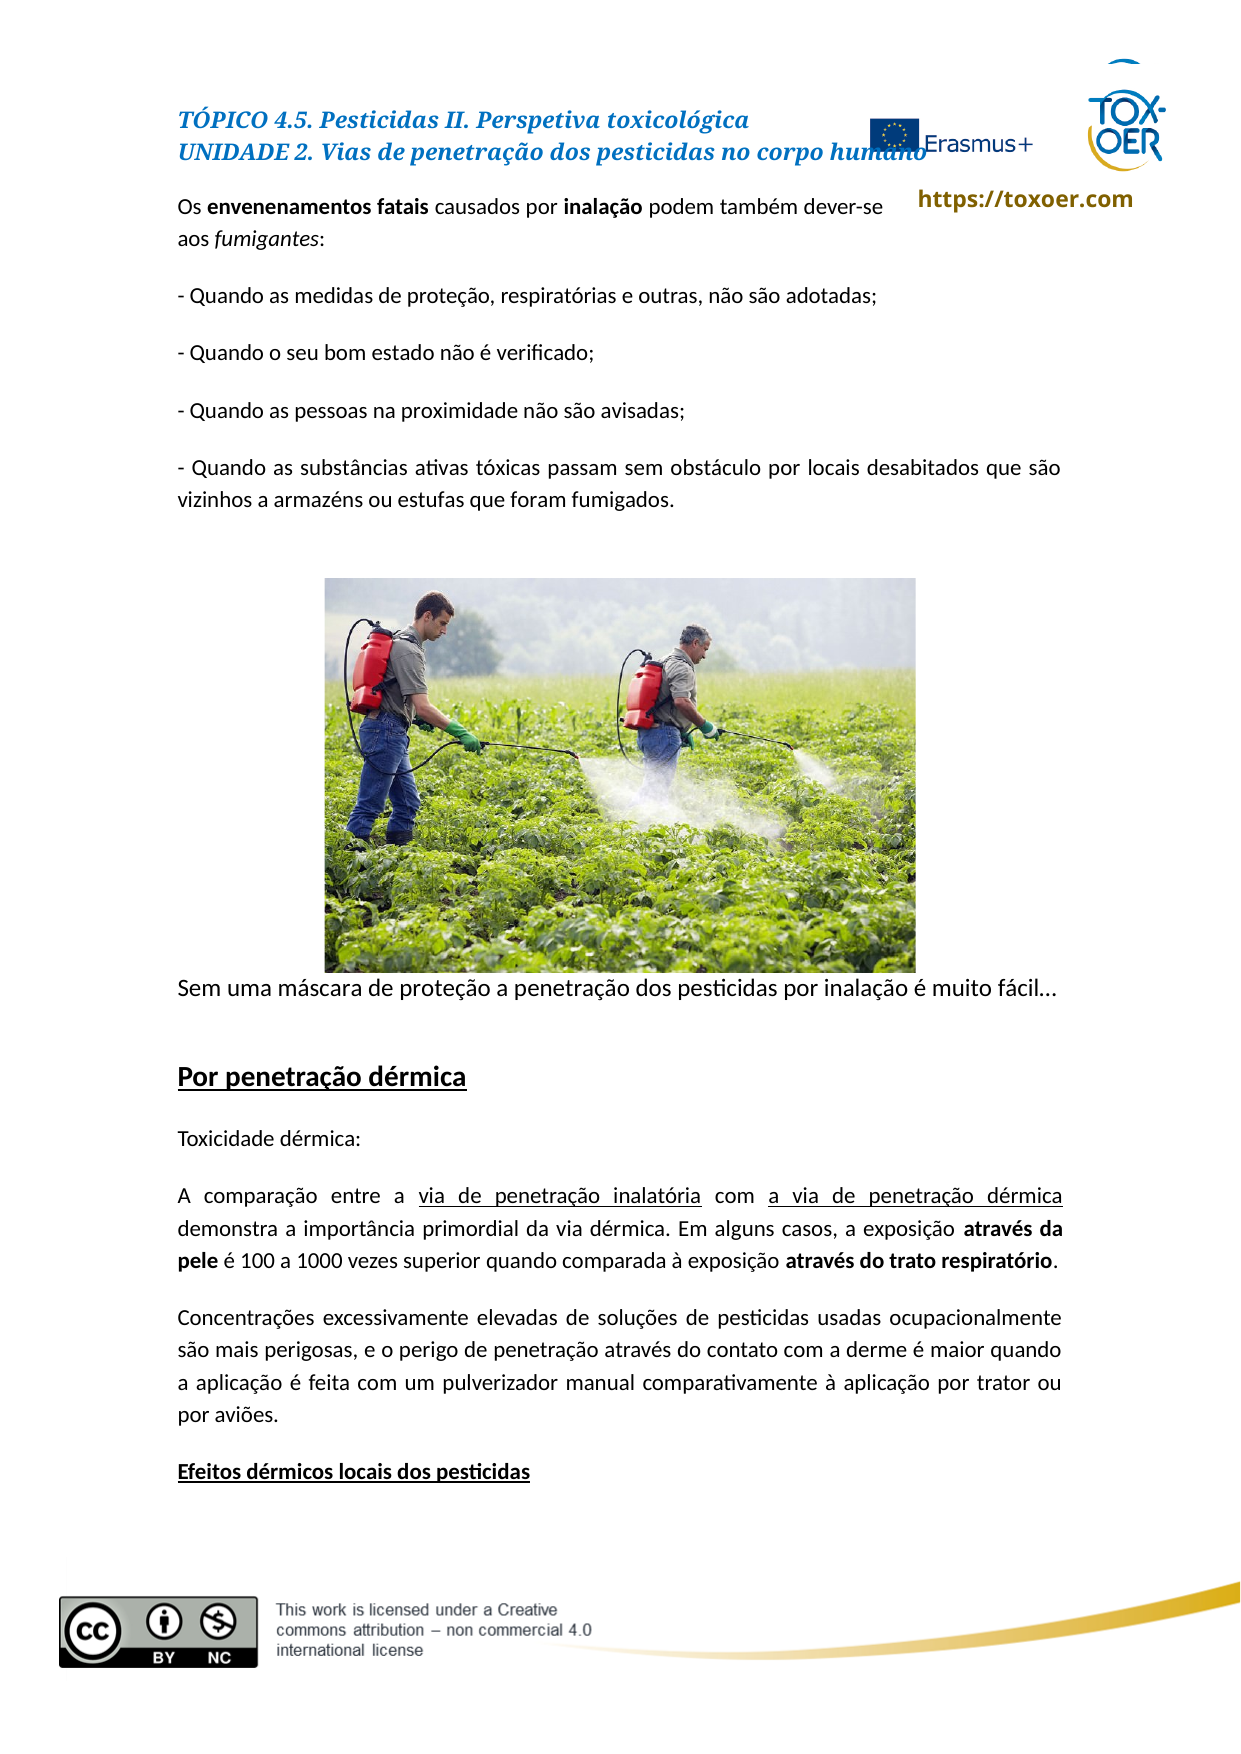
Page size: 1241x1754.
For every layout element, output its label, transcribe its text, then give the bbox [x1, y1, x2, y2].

text Sem uma máscara de proteção a penetração dos pesticidas por inalação é muito fácil… [177, 972, 1063, 1003]
text - Quando as substâncias ativas tóxicas passam sem obstáculo por locais desabitados que são vizinhos a armazéns ou estufas que foram fumigados. [177, 453, 1063, 513]
picture [827, 33, 1185, 178]
text Efeitos dérmicos locais dos pesticidas [177, 1457, 1063, 1485]
text A comparação entre a via de penetração inalatória com a via de penetração dérmica demonstra a importância primordial da via dérmica. Em alguns casos, a exposição através da pele é 100 a 1000 vezes superior quando comparada à exposição através do trato respiratório. [177, 1182, 1063, 1274]
picture [59, 1557, 1241, 1681]
picture [324, 578, 916, 973]
text Os envenenamentos fatais causados por inalação podem também dever-se aos fumigantes: [177, 192, 1063, 252]
text - Quando o seu bom estado não é verificado; [177, 338, 1063, 367]
text Por penetração dérmica [177, 1058, 1063, 1094]
text Toxicidade dérmica: [177, 1124, 1063, 1152]
text - Quando as medidas de proteção, respiratórias e outras, não são adotadas; [177, 281, 1063, 309]
text Concentrações excessivamente elevadas de soluções de pesticidas usadas ocupacionalmente são mais perigosas, e o perigo de penetração através do contato com a derme é maior quando a aplicação é feita com um pulverizador manual comparativamente à aplicação por trator ou por aviões. [177, 1303, 1063, 1428]
text - Quando as pessoas na proximidade não são avisadas; [177, 396, 1063, 424]
